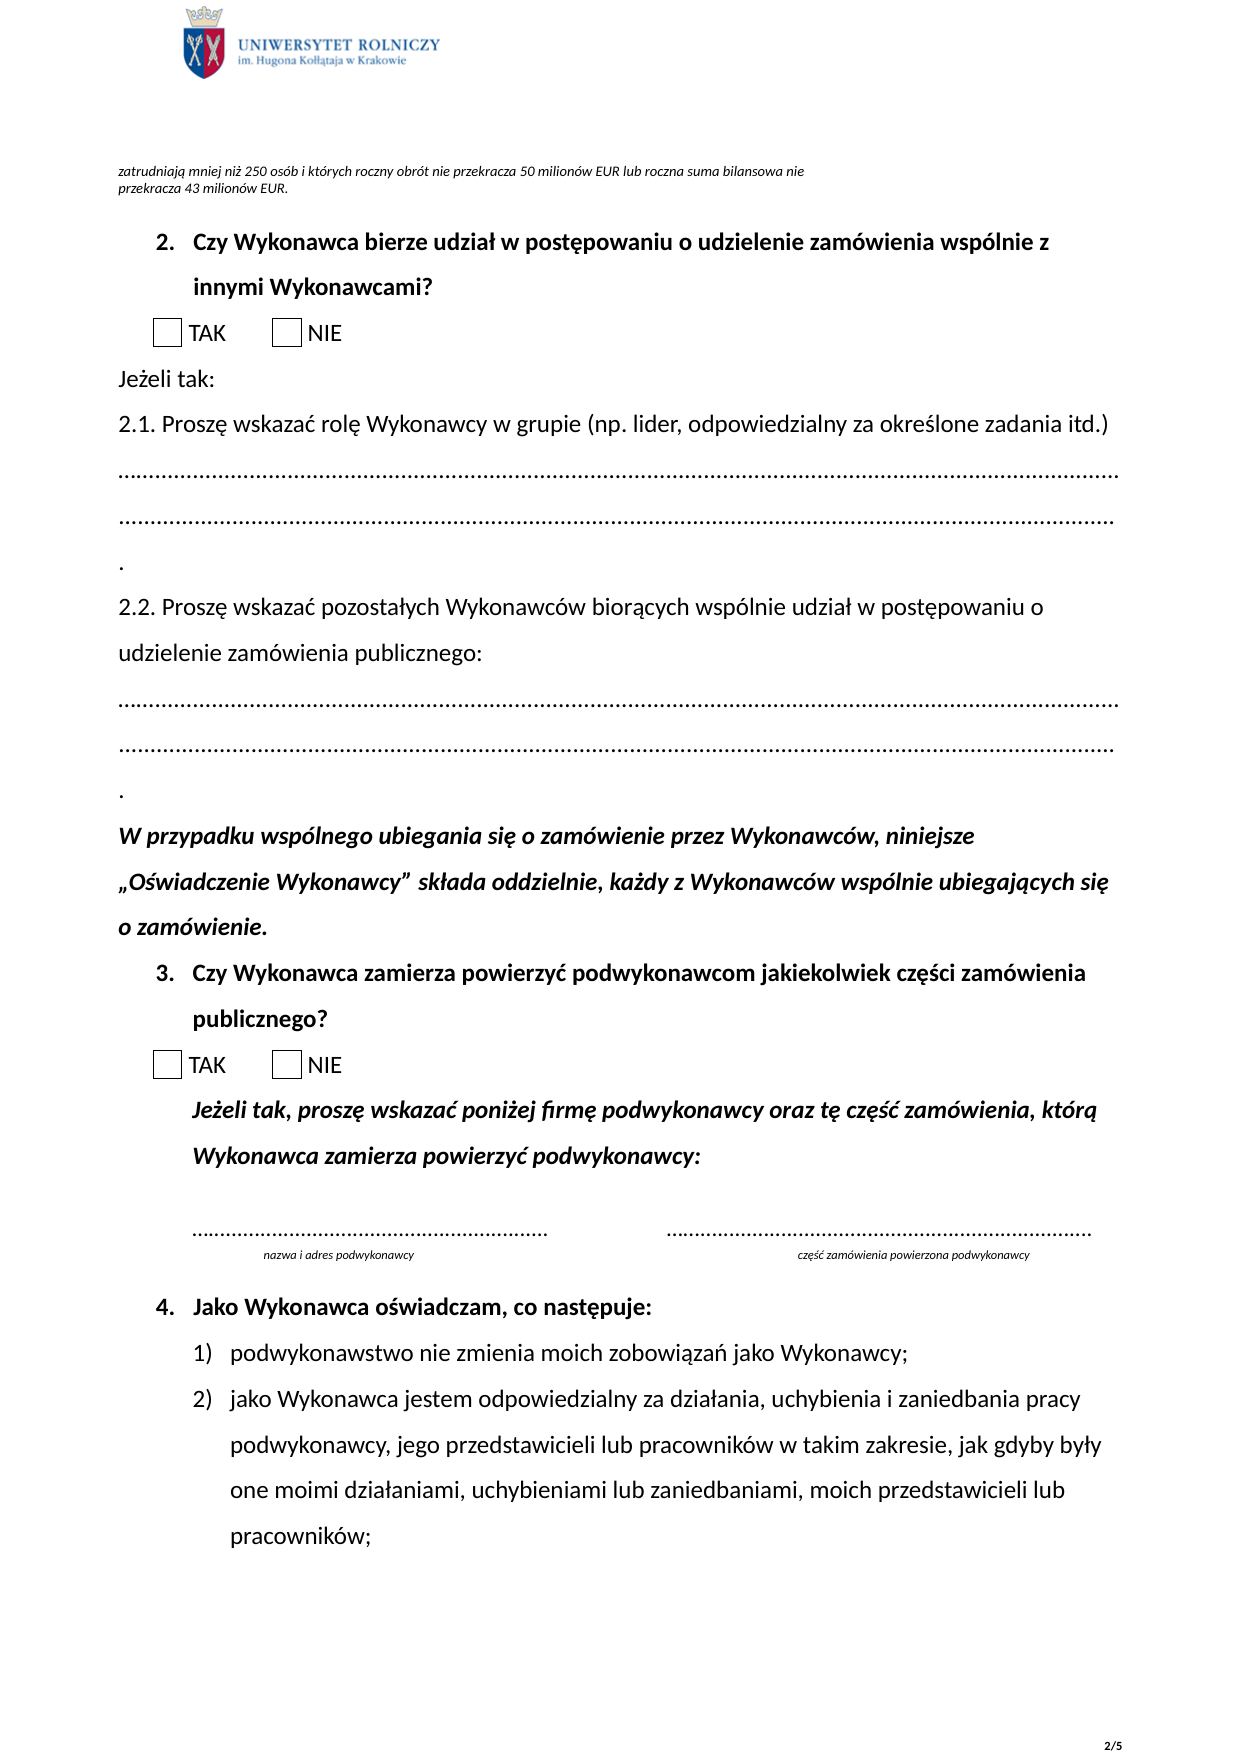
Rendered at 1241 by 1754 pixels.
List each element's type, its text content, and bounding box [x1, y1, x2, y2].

text TAK NIE [118, 1049, 1122, 1079]
list Jako Wykonawca oświadczam, co następuje: [156, 1292, 1122, 1322]
text …........................................................... …....................................................................... [118, 1214, 1122, 1242]
text Jeżeli tak: [118, 363, 1122, 393]
list podwykonawstwo nie zmienia moich zobowiązań jako Wykonawcy; [192, 1337, 1122, 1368]
text przekracza 43 milionów EUR. [118, 180, 1122, 198]
text W przypadku wspólnego ubiegania się o zamówienie przez Wykonawców, niniejsze „Oświadczenie Wykonawcy” składa oddzielnie, każdy z Wykonawców wspólnie ubiegających się o zamówienie. [118, 820, 1122, 942]
text TAK NIE [118, 317, 1122, 348]
text …........................................................................................................................................................................................................................................................................................................................... [118, 454, 1122, 576]
list Czy Wykonawca bierze udział w postępowaniu o udzielenie zamówienia wspólnie z innymi Wykonawcami? [156, 226, 1122, 302]
text nazwa i adres podwykonawcy część zamówienia powierzona podwykonawcy [118, 1242, 1122, 1292]
text 2.2. Proszę wskazać pozostałych Wykonawców biorących wspólnie udział w postępowaniu o udzielenie zamówienia publicznego: [118, 591, 1122, 668]
list Czy Wykonawca zamierza powierzyć podwykonawcom jakiekolwiek części zamówienia publicznego? [155, 957, 1122, 1033]
text Jeżeli tak, proszę wskazać poniżej firmę podwykonawcy oraz tę część zamówienia, którą Wykonawca zamierza powierzyć podwykonawcy: [192, 1094, 1122, 1171]
list jako Wykonawca jestem odpowiedzialny za działania, uchybienia i zaniedbania pracy podwykonawcy, jego przedstawicieli lub pracowników w takim zakresie, jak gdyby były one moimi działaniami, uchybieniami lub zaniedbaniami, moich przedstawicieli lub pracowników; [192, 1383, 1122, 1551]
text zatrudniają mniej niż 250 osób i których roczny obrót nie przekracza 50 milionów EUR lub roczna suma bilansowa nie [118, 162, 1122, 180]
text …........................................................................................................................................................................................................................................................................................................................... [118, 683, 1122, 805]
text 2.1. Proszę wskazać rolę Wykonawcy w grupie (np. lider, odpowiedzialny za określone zadania itd.) [118, 408, 1122, 439]
picture [180, 6, 452, 82]
